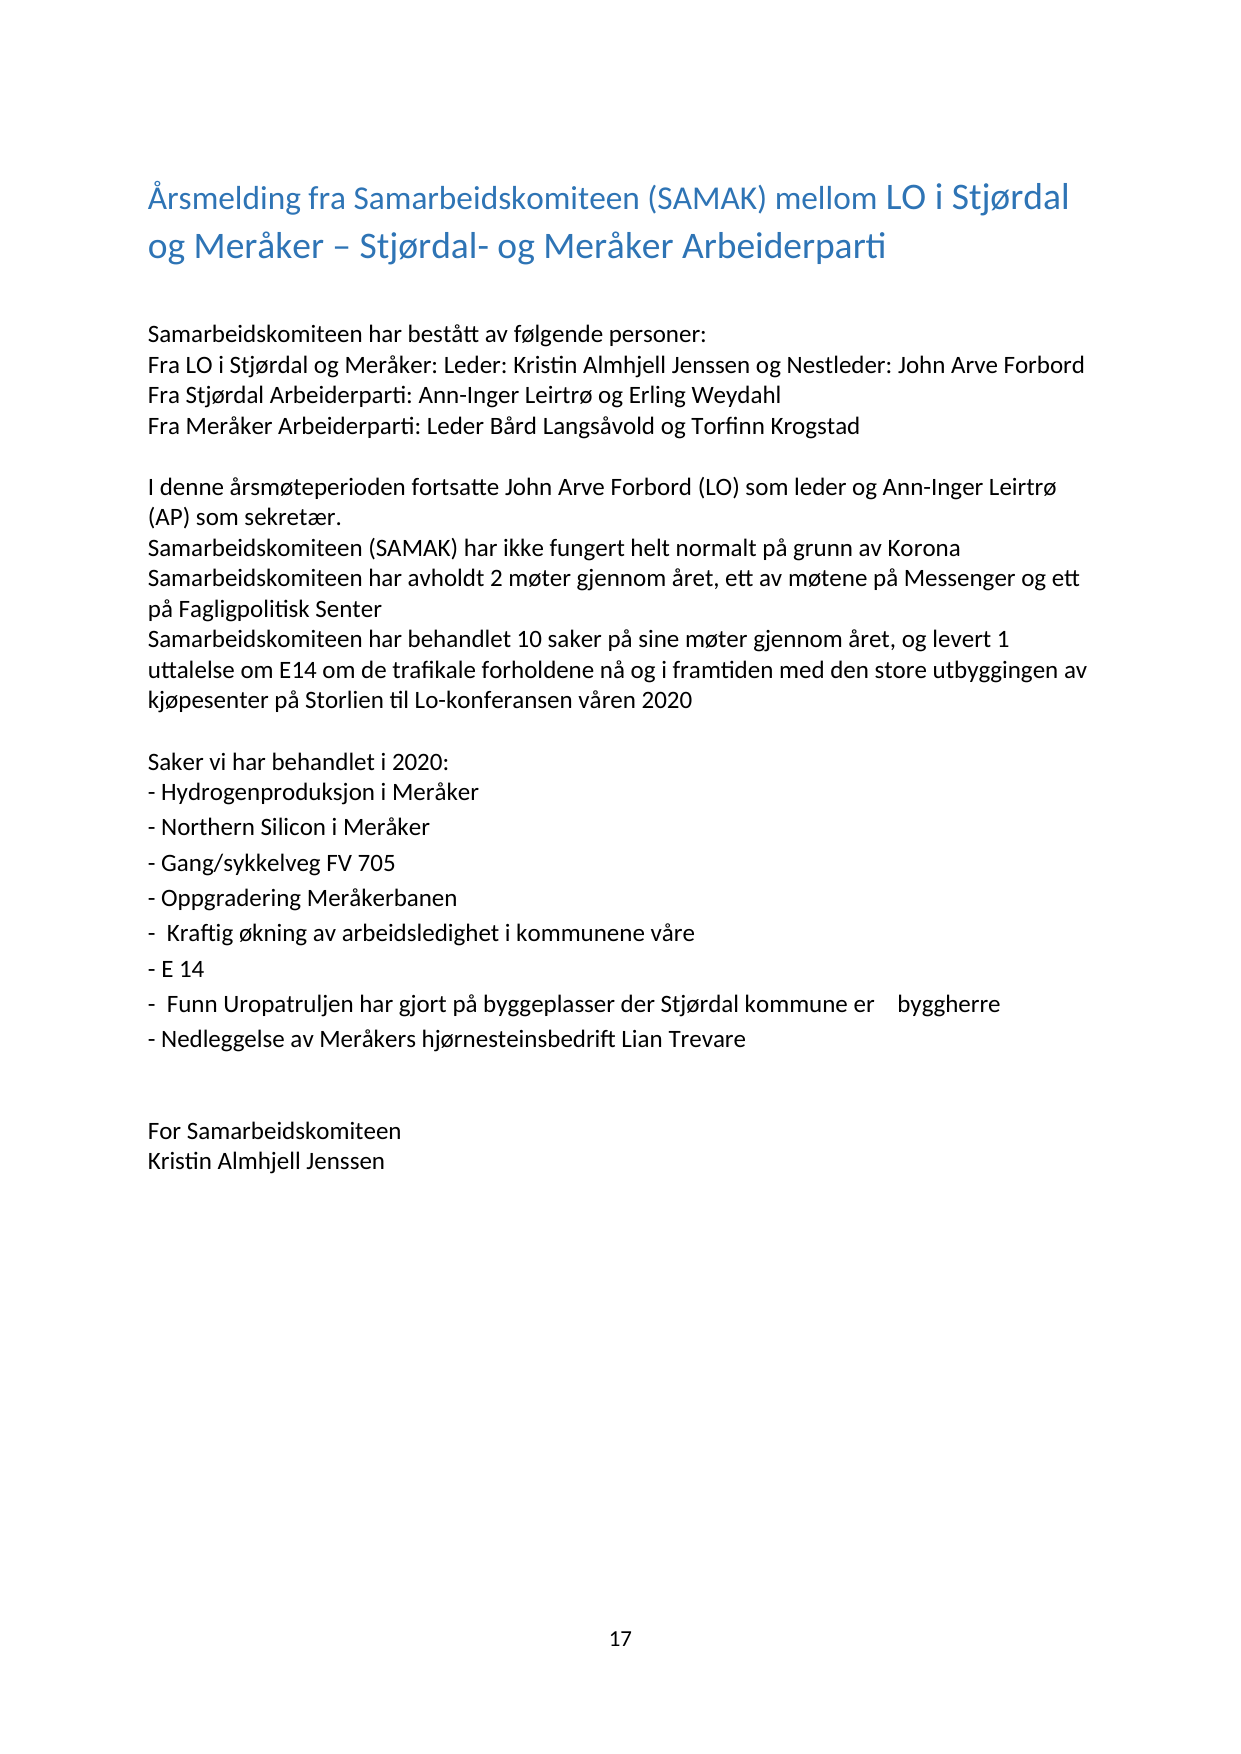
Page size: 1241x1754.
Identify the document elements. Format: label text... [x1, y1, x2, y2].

text I denne årsmøteperioden fortsatte John Arve Forbord (LO) som leder og Ann-Inger Leirtrø (AP) som sekretær. [148, 471, 1093, 532]
text For Samarbeidskomiteen [148, 1115, 1093, 1146]
text - Northern Silicon i Meråker [148, 812, 1093, 842]
text Fra Meråker Arbeiderparti: Leder Bård Langsåvold og Torfinn Krogstad [148, 410, 1093, 441]
text - Nedleggelse av Meråkers hjørnesteinsbedrift Lian Trevare [148, 1023, 1093, 1054]
text Kristin Almhjell Jenssen [148, 1146, 1093, 1176]
text Samarbeidskomiteen har avholdt 2 møter gjennom året, ett av møtene på Messenger og ett på Fagligpolitisk Senter [148, 563, 1093, 624]
text Fra Stjørdal Arbeiderparti: Ann-Inger Leirtrø og Erling Weydahl [148, 379, 1093, 410]
text - Hydrogenproduksjon i Meråker [148, 776, 1093, 807]
text Samarbeidskomiteen (SAMAK) har ikke fungert helt normalt på grunn av Korona [148, 532, 1093, 563]
text - Gang/sykkelveg FV 705 [148, 847, 1093, 877]
text - Funn Uropatruljen har gjort på byggeplasser der Stjørdal kommune er byggherre [148, 988, 1093, 1019]
subtitle Årsmelding fra Samarbeidskomiteen (SAMAK) mellom LO i Stjørdal og Meråker – Stjørdal- og Meråker Arbeiderparti [148, 173, 1093, 268]
text Fra LO i Stjørdal og Meråker: Leder: Kristin Almhjell Jenssen og Nestleder: John Arve Forbord [148, 349, 1093, 379]
text - E 14 [148, 953, 1093, 983]
text Samarbeidskomiteen har bestått av følgende personer: [148, 318, 1093, 349]
text Saker vi har behandlet i 2020: [148, 746, 1093, 776]
text - Kraftig økning av arbeidsledighet i kommunene våre [148, 917, 1093, 948]
text - Oppgradering Meråkerbanen [148, 882, 1093, 913]
text Samarbeidskomiteen har behandlet 10 saker på sine møter gjennom året, og levert 1 uttalelse om E14 om de trafikale forholdene nå og i framtiden med den store utbyggingen av kjøpesenter på Storlien til Lo-konferansen våren 2020 [148, 624, 1093, 715]
